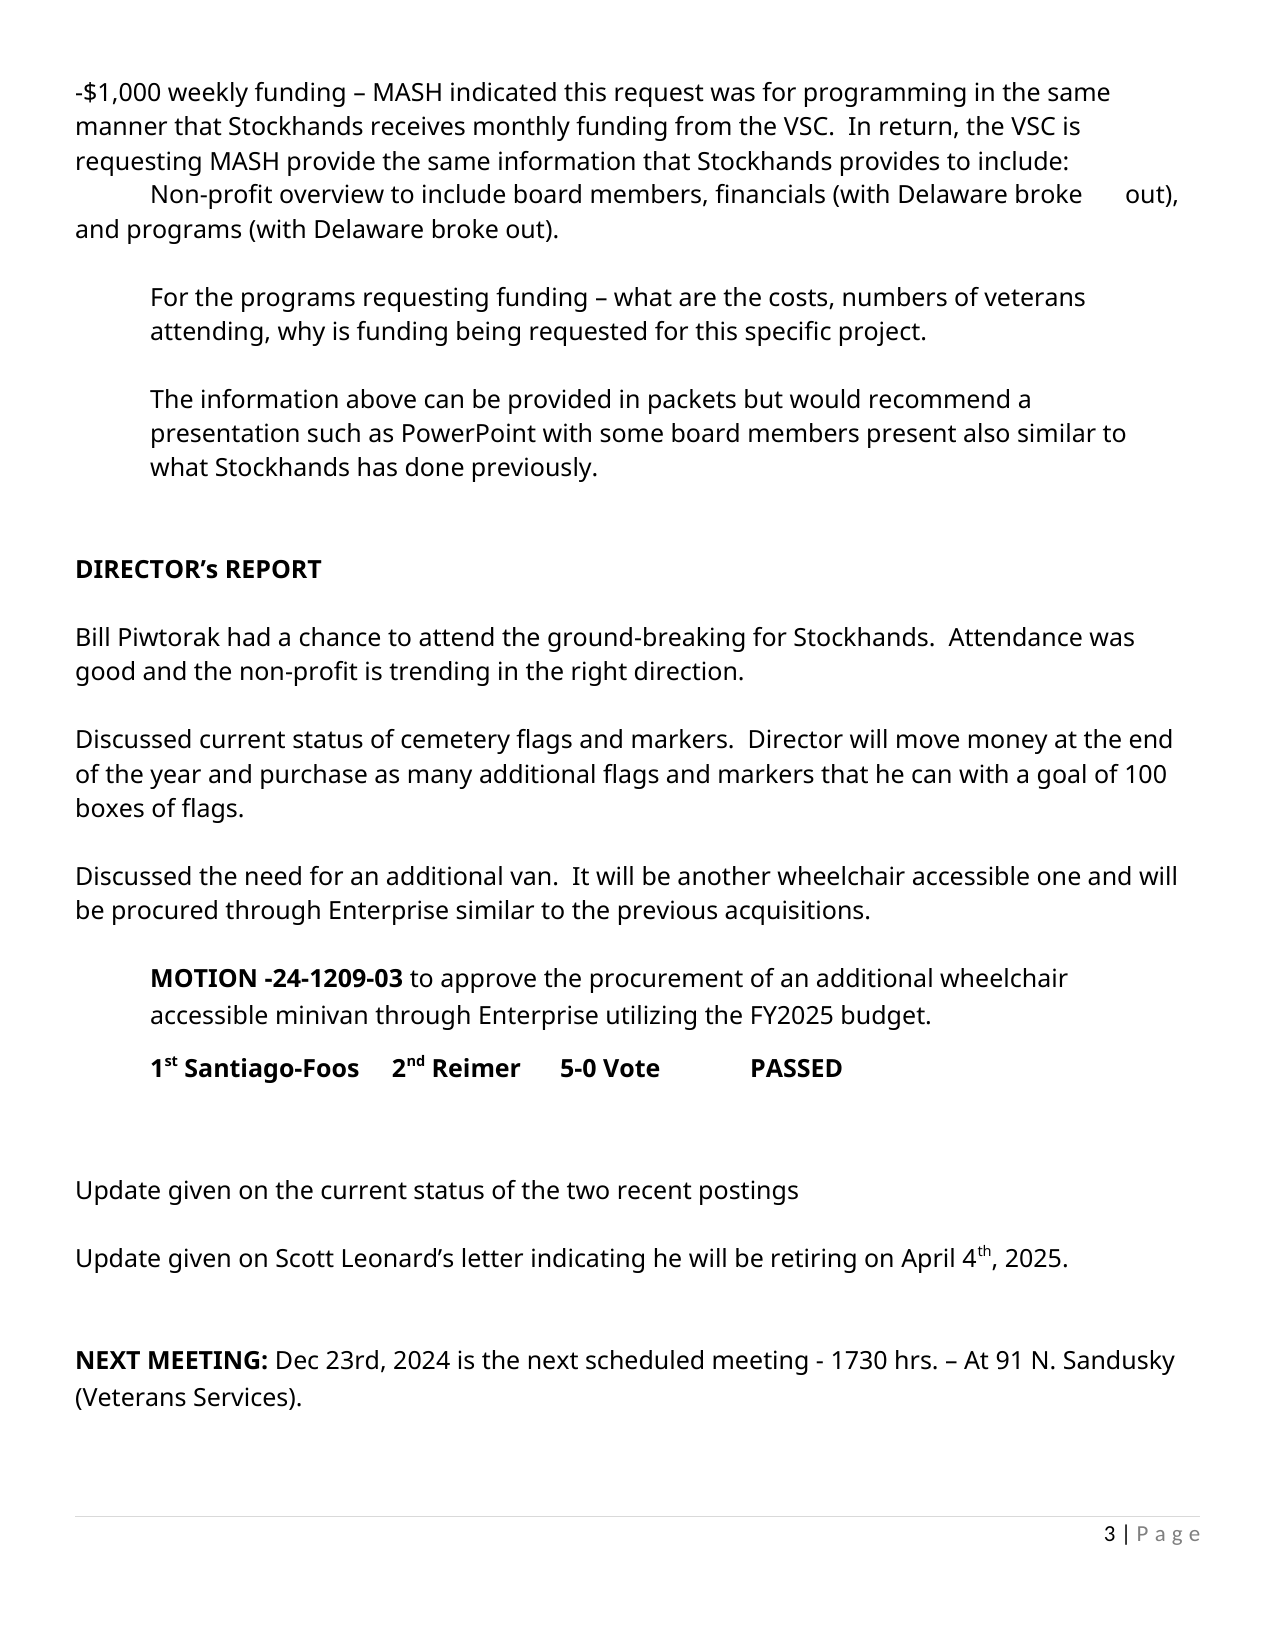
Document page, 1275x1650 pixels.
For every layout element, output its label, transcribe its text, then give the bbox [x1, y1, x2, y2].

text NEXT MEETING: Dec 23rd, 2024 is the next scheduled meeting - 1730 hrs. – At 91 N. Sandusky (Veterans Services). [75, 1343, 1200, 1413]
text The information above can be provided in packets but would recommend a presentation such as PowerPoint with some board members present also similar to what Stockhands has done previously. [75, 382, 1200, 484]
text MOTION -24-1209-03 to approve the procurement of an additional wheelchair accessible minivan through Enterprise utilizing the FY2025 budget. [75, 961, 1200, 1031]
text Bill Piwtorak had a chance to attend the ground-breaking for Stockhands. Attendance was good and the non-profit is trending in the right direction. [75, 620, 1200, 688]
text Update given on the current status of the two recent postings [75, 1172, 1200, 1206]
text Update given on Scott Leonard’s letter indicating he will be retiring on April 4th, 2025. [75, 1241, 1200, 1274]
text -$1,000 weekly funding – MASH indicated this request was for programming in the same manner that Stockhands receives monthly funding from the VSC. In return, the VSC is requesting MASH provide the same information that Stockhands provides to include: [75, 75, 1200, 177]
text Discussed the need for an additional van. It will be another wheelchair accessible one and will be procured through Enterprise similar to the previous acquisitions. [75, 858, 1200, 927]
text 1st Santiago-Foos 2nd Reimer 5-0 Vote PASSED [75, 1051, 1200, 1085]
text For the programs requesting funding – what are the costs, numbers of veterans attending, why is funding being requested for this specific project. [75, 279, 1200, 347]
text Discussed current status of cemetery flags and markers. Director will move money at the end of the year and purchase as many additional flags and markers that he can with a goal of 100 boxes of flags. [75, 722, 1200, 824]
text DIRECTOR’s REPORT [75, 552, 1200, 586]
text Non-profit overview to include board members, financials (with Delaware broke out), and programs (with Delaware broke out). [75, 177, 1200, 245]
